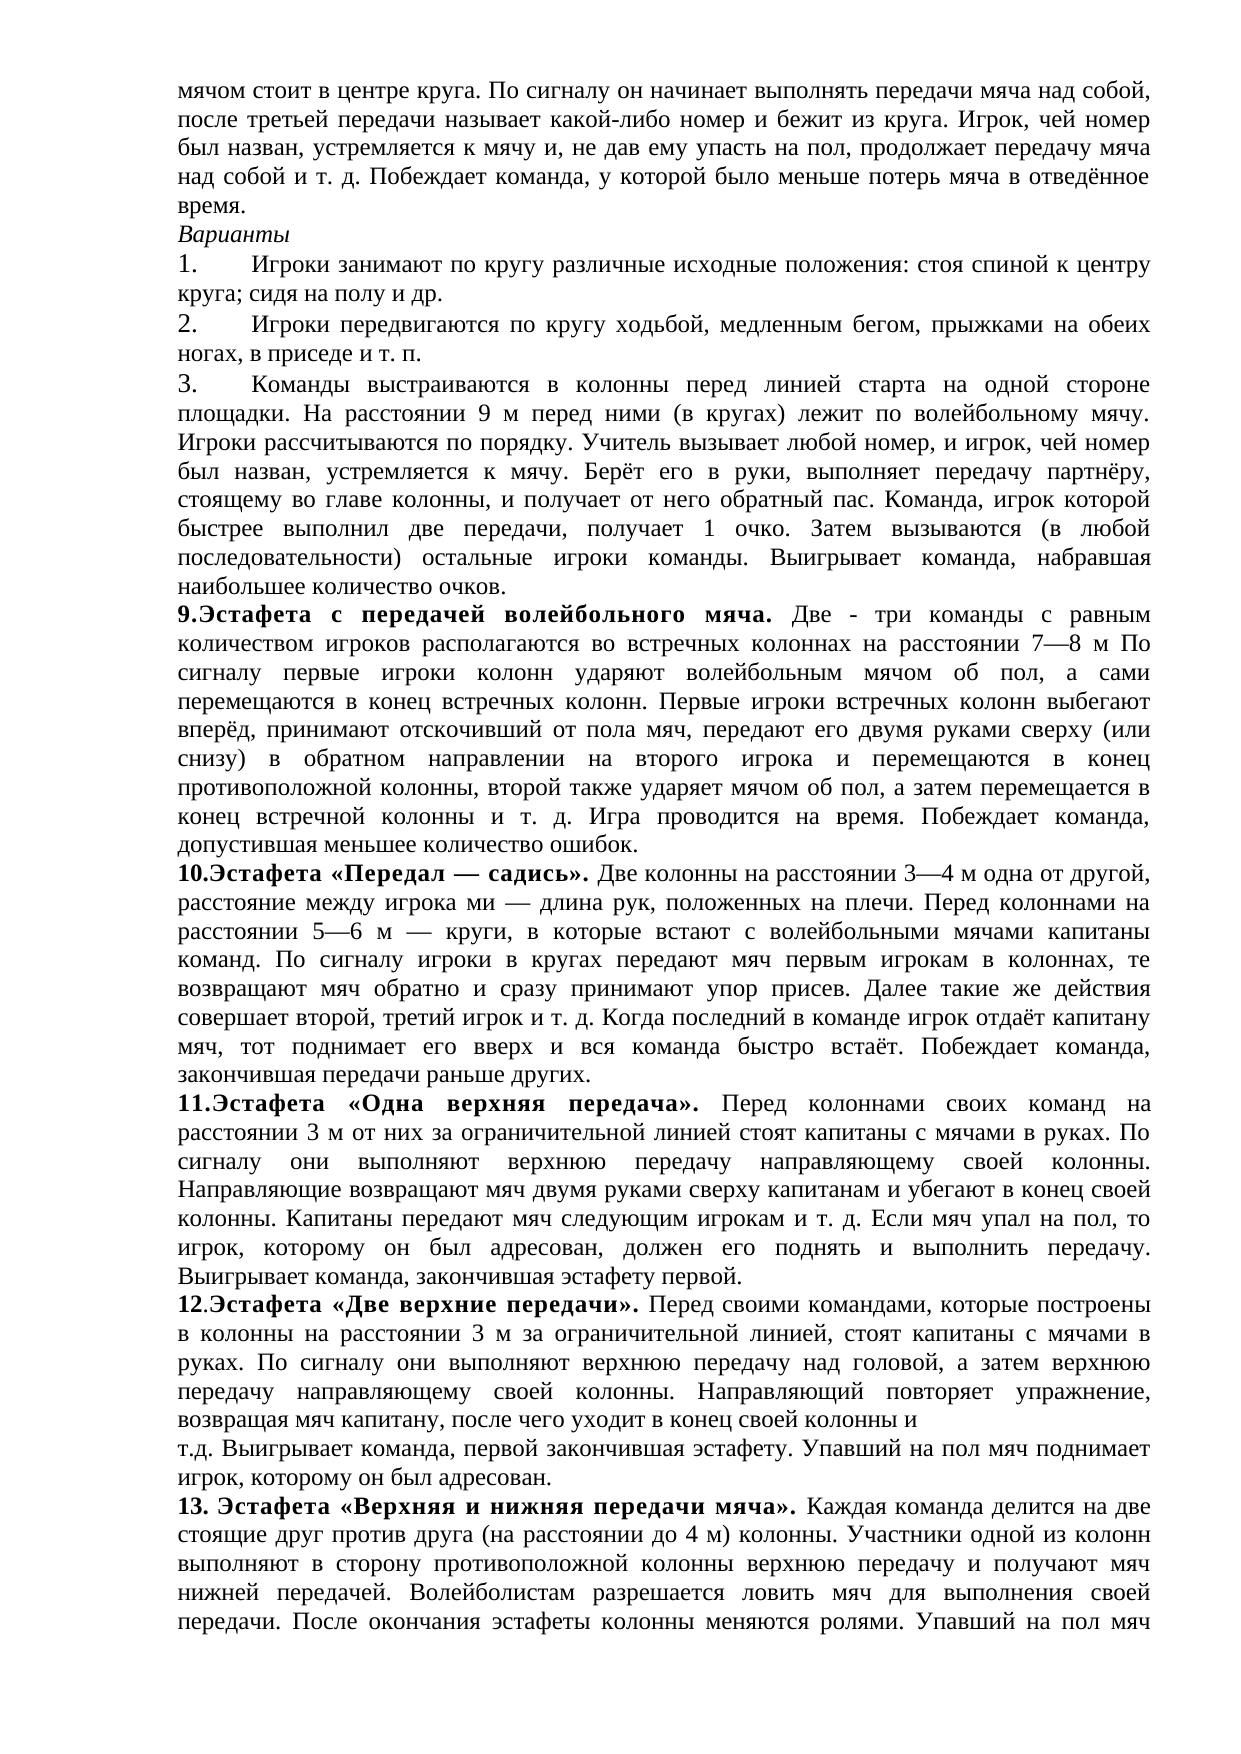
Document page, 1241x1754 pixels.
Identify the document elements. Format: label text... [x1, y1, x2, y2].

list Команды выстраиваются в колонны перед линией старта на одной стороне площадки. На расстоянии 9 м перед ними (в кругах) лежит по волейбольному мячу. Игроки рассчитываются по порядку. Учитель вызывает любой номер, и игрок, чей номер был назван, устремляется к мячу. Берёт его в руки, выполняет передачу партнёру, стоящему во главе колонны, и получает от него обратный пас. Команда, игрок которой быстрее выполнил две передачи, получает 1 очко. Затем вызываются (в любой последовательности) остальные игроки команды. Выигрывает команда, набравшая наибольшее количество очков. [177, 367, 1152, 599]
text Варианты [177, 219, 1152, 247]
list Игроки занимают по кругу различные исходные положения: стоя спиной к центру круга; сидя на полу и др. [177, 247, 1152, 307]
text 12.Эстафета «Две верхние передачи». Перед своими командами, которые построены в колонны на расстоянии 3 м за ограничительной линией, стоят капитаны с мячами в руках. По сигналу они выполняют верхнюю передачу над головой, а затем верхнюю передачу направляющему своей колонны. Направляющий повторяет упражнение, возвращая мяч капитану, после чего уходит в конец своей колонны и [177, 1289, 1152, 1433]
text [177, 1491, 1152, 1634]
list Игроки передвигаются по кругу ходьбой, медленным бегом, прыжками на обеих ногах, в приседе и т. п. [177, 307, 1152, 367]
text 10.Эстафета «Передал — садись». Две колонны на расстоянии 3—4 м одна от другой, расстояние между игрока ми — длина рук, положенных на плечи. Перед колоннами на расстоянии 5—6 м — круги, в которые встают с волейбольными мячами капитаны команд. По сигналу игроки в кругах передают мяч первым игрокам в колоннах, те возвращают мяч обратно и сразу принимают упор присев. Далее такие же действия совершает второй, третий игрок и т. д. Когда последний в команде игрок отдаёт капитану мяч, тот поднимает его вверх и вся команда быстро встаёт. Побеждает команда, закончившая передачи раньше других. [177, 858, 1152, 1088]
text т.д. Выигрывает команда, первой закончившая эстафету. Упавший на пол мяч поднимает игрок, которому он был адресован. [177, 1433, 1152, 1491]
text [177, 75, 1152, 219]
text 9.Эстафета с передачей волейбольного мяча. Две - три команды с равным количеством игроков располагаются во встречных колоннах на расстоянии 7—8 м По сигналу первые игроки колонн ударяют волейбольным мячом об пол, а сами перемещаются в конец встречных колонн. Первые игроки встречных колонн выбегают вперёд, принимают отскочивший от пола мяч, передают его двумя руками сверху (или снизу) в обратном направлении на второго игрока и перемещаются в конец противоположной колонны, второй также ударяет мячом об пол, а затем перемещается в конец встречной колонны и т. д. Игра проводится на время. Побеждает команда, допустившая меньшее количество ошибок. [177, 599, 1152, 858]
text 11.Эстафета «Одна верхняя передача». Перед колоннами своих команд на расстоянии 3 м от них за ограничительной линией стоят капитаны с мячами в руках. По сигналу они выполняют верхнюю передачу направляющему своей колонны. Направляющие возвращают мяч двумя руками сверху капитанам и убегают в конец своей колонны. Капитаны передают мяч следующим игрокам и т. д. Если мяч упал на пол, то игрок, которому он был адресован, должен его поднять и выполнить передачу. Выигрывает команда, закончившая эстафету первой. [177, 1088, 1152, 1289]
